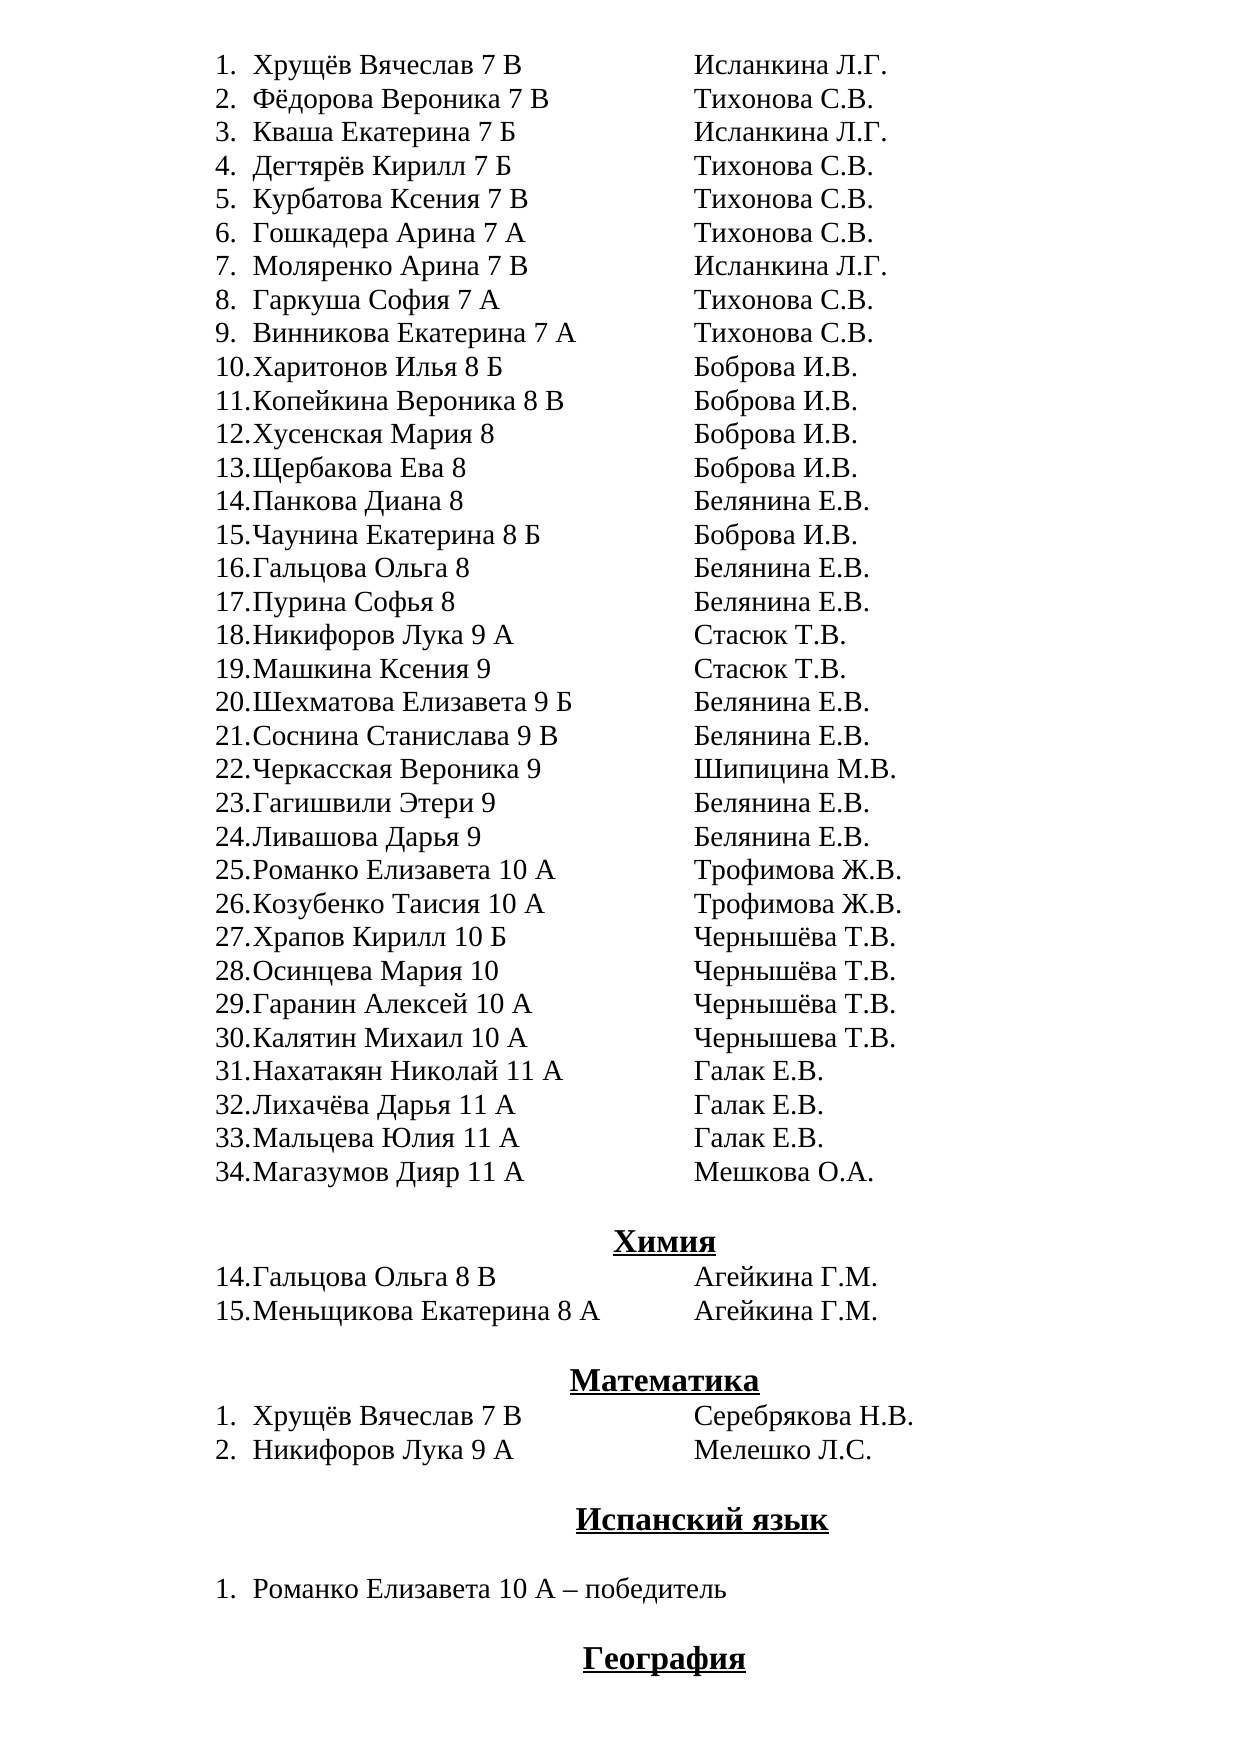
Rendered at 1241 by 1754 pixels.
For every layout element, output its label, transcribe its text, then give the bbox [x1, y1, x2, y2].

list Нахатакян Николай 11 А Галак Е.В. [215, 1053, 1152, 1087]
list Хрущёв Вячеслав 7 В Серебрякова Н.В. [215, 1398, 1152, 1432]
list Романко Елизавета 10 А – победитель [215, 1571, 1152, 1604]
list Соснина Станислава 9 В Белянина Е.В. [215, 718, 1152, 752]
list Харитонов Илья 8 Б Боброва И.В. [215, 349, 1152, 383]
list Хрущёв Вячеслав 7 В Исланкина Л.Г. [215, 47, 1152, 81]
text Математика [177, 1360, 1152, 1398]
list Магазумов Дияр 11 А Мешкова О.А. [215, 1154, 1152, 1188]
list Курбатова Ксения 7 В Тихонова С.В. [215, 181, 1152, 215]
list Гальцова Ольга 8 В Агейкина Г.М. [215, 1259, 1152, 1293]
list Никифоров Лука 9 А Мелешко Л.С. [215, 1432, 1152, 1466]
list Гошкадера Арина 7 А Тихонова С.В. [215, 215, 1152, 248]
list Мальцева Юлия 11 А Галак Е.В. [215, 1121, 1152, 1154]
list Храпов Кирилл 10 Б Чернышёва Т.В. [215, 919, 1152, 953]
list Кваша Екатерина 7 Б Исланкина Л.Г. [215, 114, 1152, 148]
list Испанский язык [252, 1499, 1152, 1537]
list Винникова Екатерина 7 А Тихонова С.В. [215, 316, 1152, 349]
list Чаунина Екатерина 8 Б Боброва И.В. [215, 517, 1152, 550]
list Гаркуша София 7 А Тихонова С.В. [215, 282, 1152, 316]
list Шехматова Елизавета 9 Б Белянина Е.В. [215, 684, 1152, 718]
list Панкова Диана 8 Белянина Е.В. [215, 483, 1152, 517]
list Черкасская Вероника 9 Шипицина М.В. [215, 752, 1152, 785]
list Никифоров Лука 9 А Стасюк Т.В. [215, 617, 1152, 651]
list Пурина Софья 8 Белянина Е.В. [215, 584, 1152, 617]
list Хусенская Мария 8 Боброва И.В. [215, 416, 1152, 450]
list Дегтярёв Кирилл 7 Б Тихонова С.В. [215, 148, 1152, 181]
list Меньщикова Екатерина 8 А Агейкина Г.М. [215, 1293, 1152, 1327]
list Фёдорова Вероника 7 В Тихонова С.В. [215, 81, 1152, 114]
list Осинцева Мария 10 Чернышёва Т.В. [215, 953, 1152, 986]
list Машкина Ксения 9 Стасюк Т.В. [215, 651, 1152, 684]
list Лихачёва Дарья 11 А Галак Е.В. [215, 1087, 1152, 1121]
text Химия [177, 1221, 1152, 1259]
list Гагишвили Этери 9 Белянина Е.В. [215, 785, 1152, 819]
list Калятин Михаил 10 А Чернышева Т.В. [215, 1020, 1152, 1053]
list Моляренко Арина 7 В Исланкина Л.Г. [215, 248, 1152, 282]
list Ливашова Дарья 9 Белянина Е.В. [215, 819, 1152, 852]
list Романко Елизавета 10 А Трофимова Ж.В. [215, 852, 1152, 886]
list Козубенко Таисия 10 А Трофимова Ж.В. [215, 886, 1152, 919]
list Копейкина Вероника 8 В Боброва И.В. [215, 383, 1152, 416]
list Гальцова Ольга 8 Белянина Е.В. [215, 550, 1152, 584]
list Гаранин Алексей 10 А Чернышёва Т.В. [215, 986, 1152, 1020]
text География [177, 1638, 1152, 1676]
list Щербакова Ева 8 Боброва И.В. [215, 450, 1152, 483]
